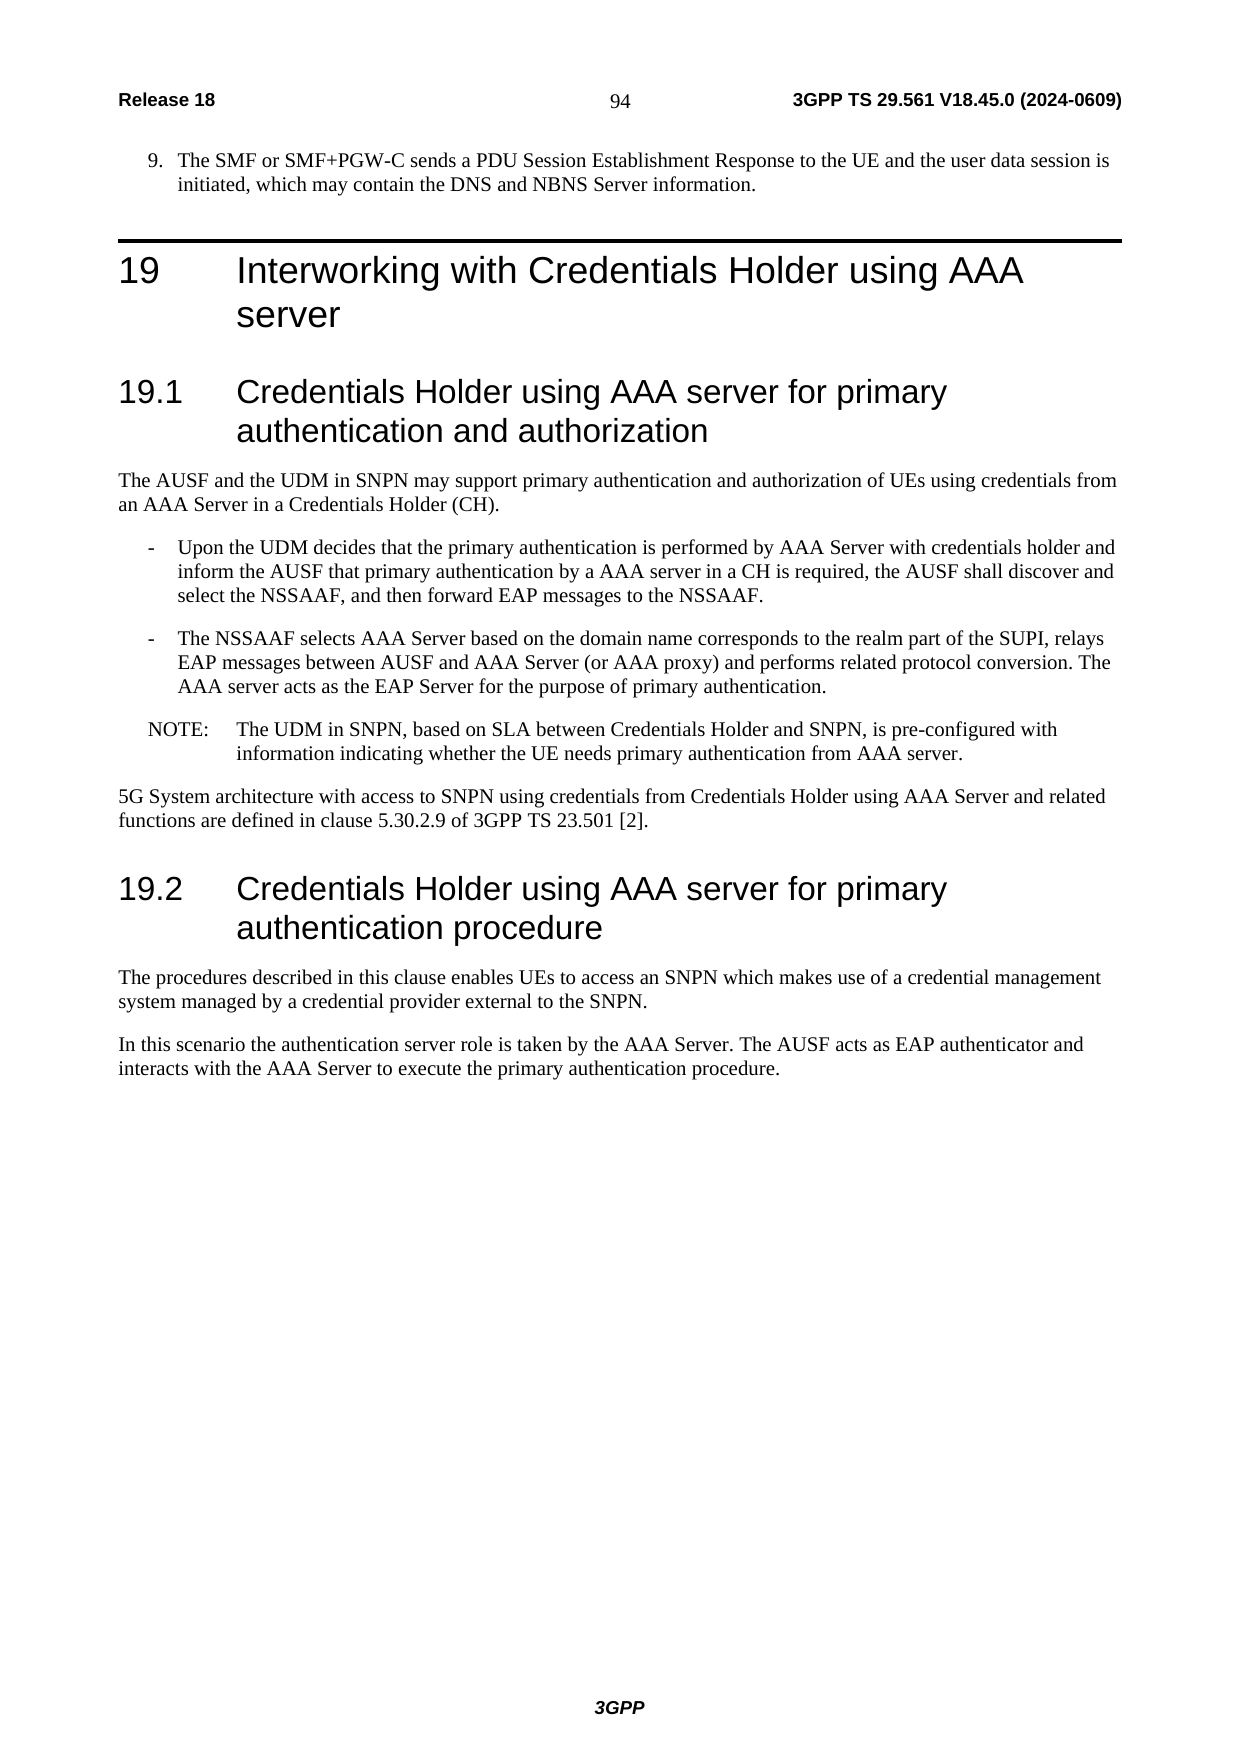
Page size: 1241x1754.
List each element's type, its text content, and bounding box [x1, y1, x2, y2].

text The AUSF and the UDM in SNPN may support primary authentication and authorization of UEs using credentials from an AAA Server in a Credentials Holder (CH). [118, 468, 1122, 516]
subtitle 19.1 Credentials Holder using AAA server for primary authentication and authorization [118, 372, 1122, 449]
subtitle 19 Interworking with Credentials Holder using AAA server [118, 243, 1122, 335]
text 5G System architecture with access to SNPN using credentials from Credentials Holder using AAA Server and related functions are defined in clause 5.30.2.9 of 3GPP TS 23.501 [2]. [118, 784, 1122, 832]
text NOTE: The UDM in SNPN, based on SLA between Credentials Holder and SNPN, is pre-configured with information indicating whether the UE needs primary authentication from AAA server. [148, 717, 1122, 765]
text - The NSSAAF selects AAA Server based on the domain name corresponds to the realm part of the SUPI, relays EAP messages between AUSF and AAA Server (or AAA proxy) and performs related protocol conversion. The AAA server acts as the EAP Server for the purpose of primary authentication. [148, 626, 1122, 698]
text The procedures described in this clause enables UEs to access an SNPN which makes use of a credential management system managed by a credential provider external to the SNPN. [118, 965, 1122, 1013]
subtitle 19.2 Credentials Holder using AAA server for primary authentication procedure [118, 869, 1122, 946]
text In this scenario the authentication server role is taken by the AAA Server. The AUSF acts as EAP authenticator and interacts with the AAA Server to execute the primary authentication procedure. [118, 1032, 1122, 1080]
text - Upon the UDM decides that the primary authentication is performed by AAA Server with credentials holder and inform the AUSF that primary authentication by a AAA server in a CH is required, the AUSF shall discover and select the NSSAAF, and then forward EAP messages to the NSSAAF. [148, 535, 1122, 607]
text 9. The SMF or SMF+PGW-C sends a PDU Session Establishment Response to the UE and the user data session is initiated, which may contain the DNS and NBNS Server information. [148, 147, 1122, 196]
